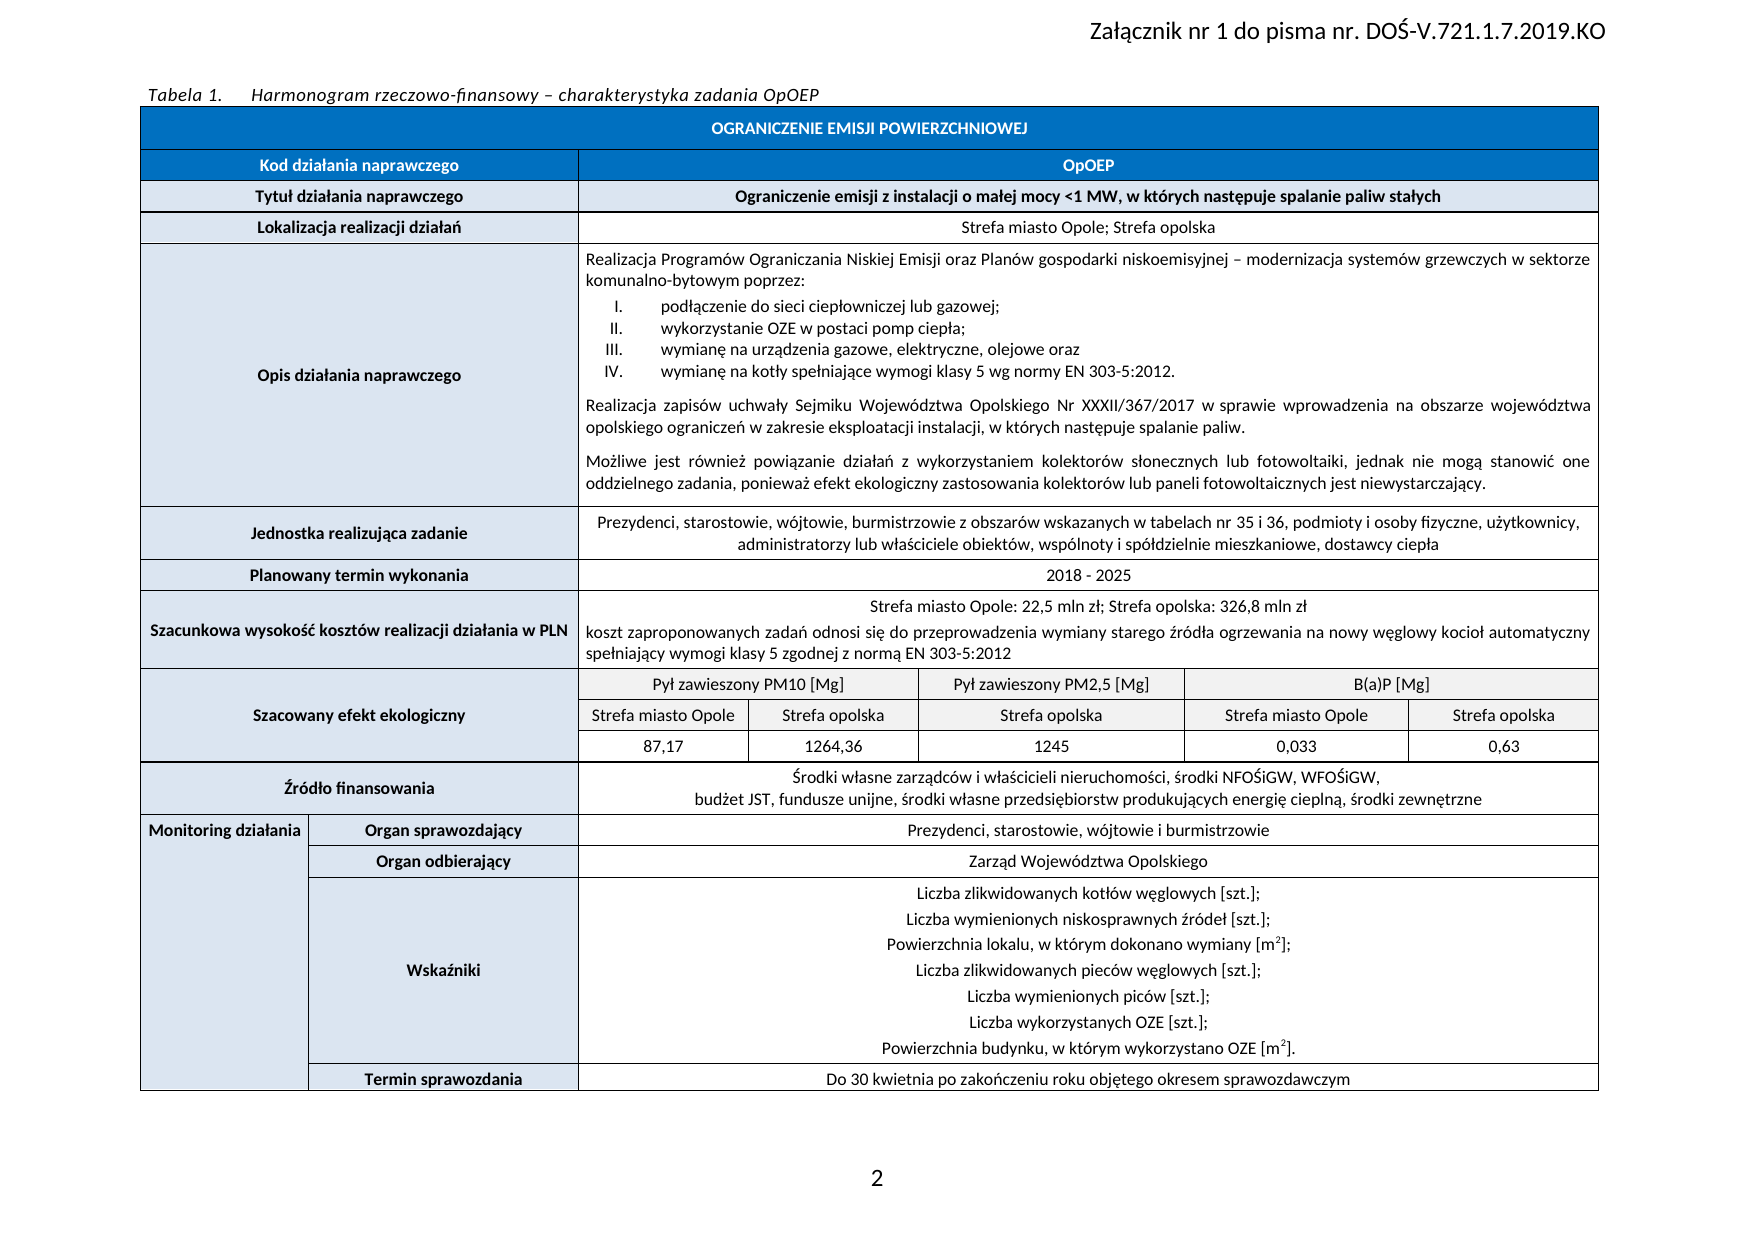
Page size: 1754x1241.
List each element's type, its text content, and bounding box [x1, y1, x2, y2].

table_cell 0,63 [1409, 731, 1598, 761]
table_cell Pył zawieszony PM10 [Mg] [579, 669, 918, 699]
table_cell Zarząd Województwa Opolskiego [579, 846, 1598, 877]
table_header OGRANICZENIE EMISJI POWIERZCHNIOWEJ [141, 107, 1598, 149]
table_cell Prezydenci, starostowie, wójtowie, burmistrzowie z obszarów wskazanych w tabelach nr 35 i 36, podmioty i osoby fizyczne, użytkownicy, administratorzy lub właściciele obiektów, wspólnoty i spółdzielnie mieszkaniowe, dostawcy ciepła [579, 507, 1598, 559]
table_cell Strefa opolska [919, 700, 1184, 730]
table_cell Termin sprawozdania [309, 1064, 578, 1089]
table_cell Strefa miasto Opole [579, 700, 748, 730]
text Tabela 34. Harmonogram rzeczowo-finansowy – charakterystyka zadania OpOEP [148, 83, 1606, 106]
table_cell Źródło finansowania [141, 763, 578, 814]
table_cell 1245 [919, 731, 1184, 761]
table_cell Realizacja Programów Ograniczania Niskiej Emisji oraz Planów gospodarki niskoemisyjnej – modernizacja systemów grzewczych w sektorze komunalno-bytowym poprzez: podłączenie do sieci ciepłowniczej lub gazowej; wykorzystanie OZE w postaci pomp ciepła; wymianę na urządzenia gazowe, elektryczne, olejowe oraz wymianę na kotły spełniające wymogi klasy 5 wg normy EN 303-5:2012. Realizacja zapisów uchwały Sejmiku Województwa Opolskiego Nr XXXII/367/2017 w sprawie wprowadzenia na obszarze województwa opolskiego ograniczeń w zakresie eksploatacji instalacji, w których następuje spalanie paliw. Możliwe jest również powiązanie działań z wykorzystaniem kolektorów słonecznych lub fotowoltaiki, jednak nie mogą stanowić one oddzielnego zadania, ponieważ efekt ekologiczny zastosowania kolektorów lub paneli fotowoltaicznych jest niewystarczający. [579, 244, 1598, 506]
table_cell Środki własne zarządców i właścicieli nieruchomości, środki NFOŚiGW, WFOŚiGW, budżet JST, fundusze unijne, środki własne przedsiębiorstw produkujących energię cieplną, środki zewnętrzne [579, 763, 1598, 814]
table_cell Szacowany efekt ekologiczny [141, 669, 578, 761]
table_cell Lokalizacja realizacji działań [141, 213, 578, 242]
table_cell Tytuł działania naprawczego [141, 181, 578, 211]
table_cell Planowany termin wykonania [141, 560, 578, 590]
table_cell Kod działania naprawczego [141, 150, 578, 180]
table_cell Strefa miasto Opole: 22,5 mln zł; Strefa opolska: 326,8 mln zł koszt zaproponowanych zadań odnosi się do przeprowadzenia wymiany starego źródła ogrzewania na nowy węglowy kocioł automatyczny spełniający wymogi klasy 5 zgodnej z normą EN 303-5:2012 [579, 591, 1598, 668]
table_cell Opis działania naprawczego [141, 244, 578, 506]
table_cell Strefa miasto Opole; Strefa opolska [579, 213, 1598, 242]
table_cell Organ sprawozdający [309, 815, 578, 845]
table_cell Strefa miasto Opole [1185, 700, 1408, 730]
table_cell 0,033 [1185, 731, 1408, 761]
table_cell B(a)P [Mg] [1185, 669, 1598, 699]
table_cell Jednostka realizująca zadanie [141, 507, 578, 559]
table_cell 1264,36 [749, 731, 918, 761]
table_cell Prezydenci, starostowie, wójtowie i burmistrzowie [579, 815, 1598, 845]
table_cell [579, 1064, 1598, 1089]
table_cell Strefa opolska [749, 700, 918, 730]
table_cell Pył zawieszony PM2,5 [Mg] [919, 669, 1184, 699]
table_cell Ograniczenie emisji z instalacji o małej mocy <1 MW, w których następuje spalanie paliw stałych [579, 181, 1598, 211]
table_cell OpOEP [579, 150, 1598, 180]
table_cell 2018 - 2025 [579, 560, 1598, 590]
table_cell Wskaźniki [309, 878, 578, 1063]
table_cell Liczba zlikwidowanych kotłów węglowych [szt.]; Liczba wymienionych niskosprawnych źródeł [szt.]; Powierzchnia lokalu, w którym dokonano wymiany [m2]; Liczba zlikwidowanych pieców węglowych [szt.]; Liczba wymienionych piców [szt.]; Liczba wykorzystanych OZE [szt.]; Powierzchnia budynku, w którym wykorzystano OZE [m2]. [579, 878, 1598, 1063]
table_cell Monitoring działania [141, 815, 308, 1089]
table_cell Organ odbierający [309, 846, 578, 877]
table_cell 87,17 [579, 731, 748, 761]
table_cell Strefa opolska [1409, 700, 1598, 730]
table_cell Szacunkowa wysokość kosztów realizacji działania w PLN [141, 591, 578, 668]
